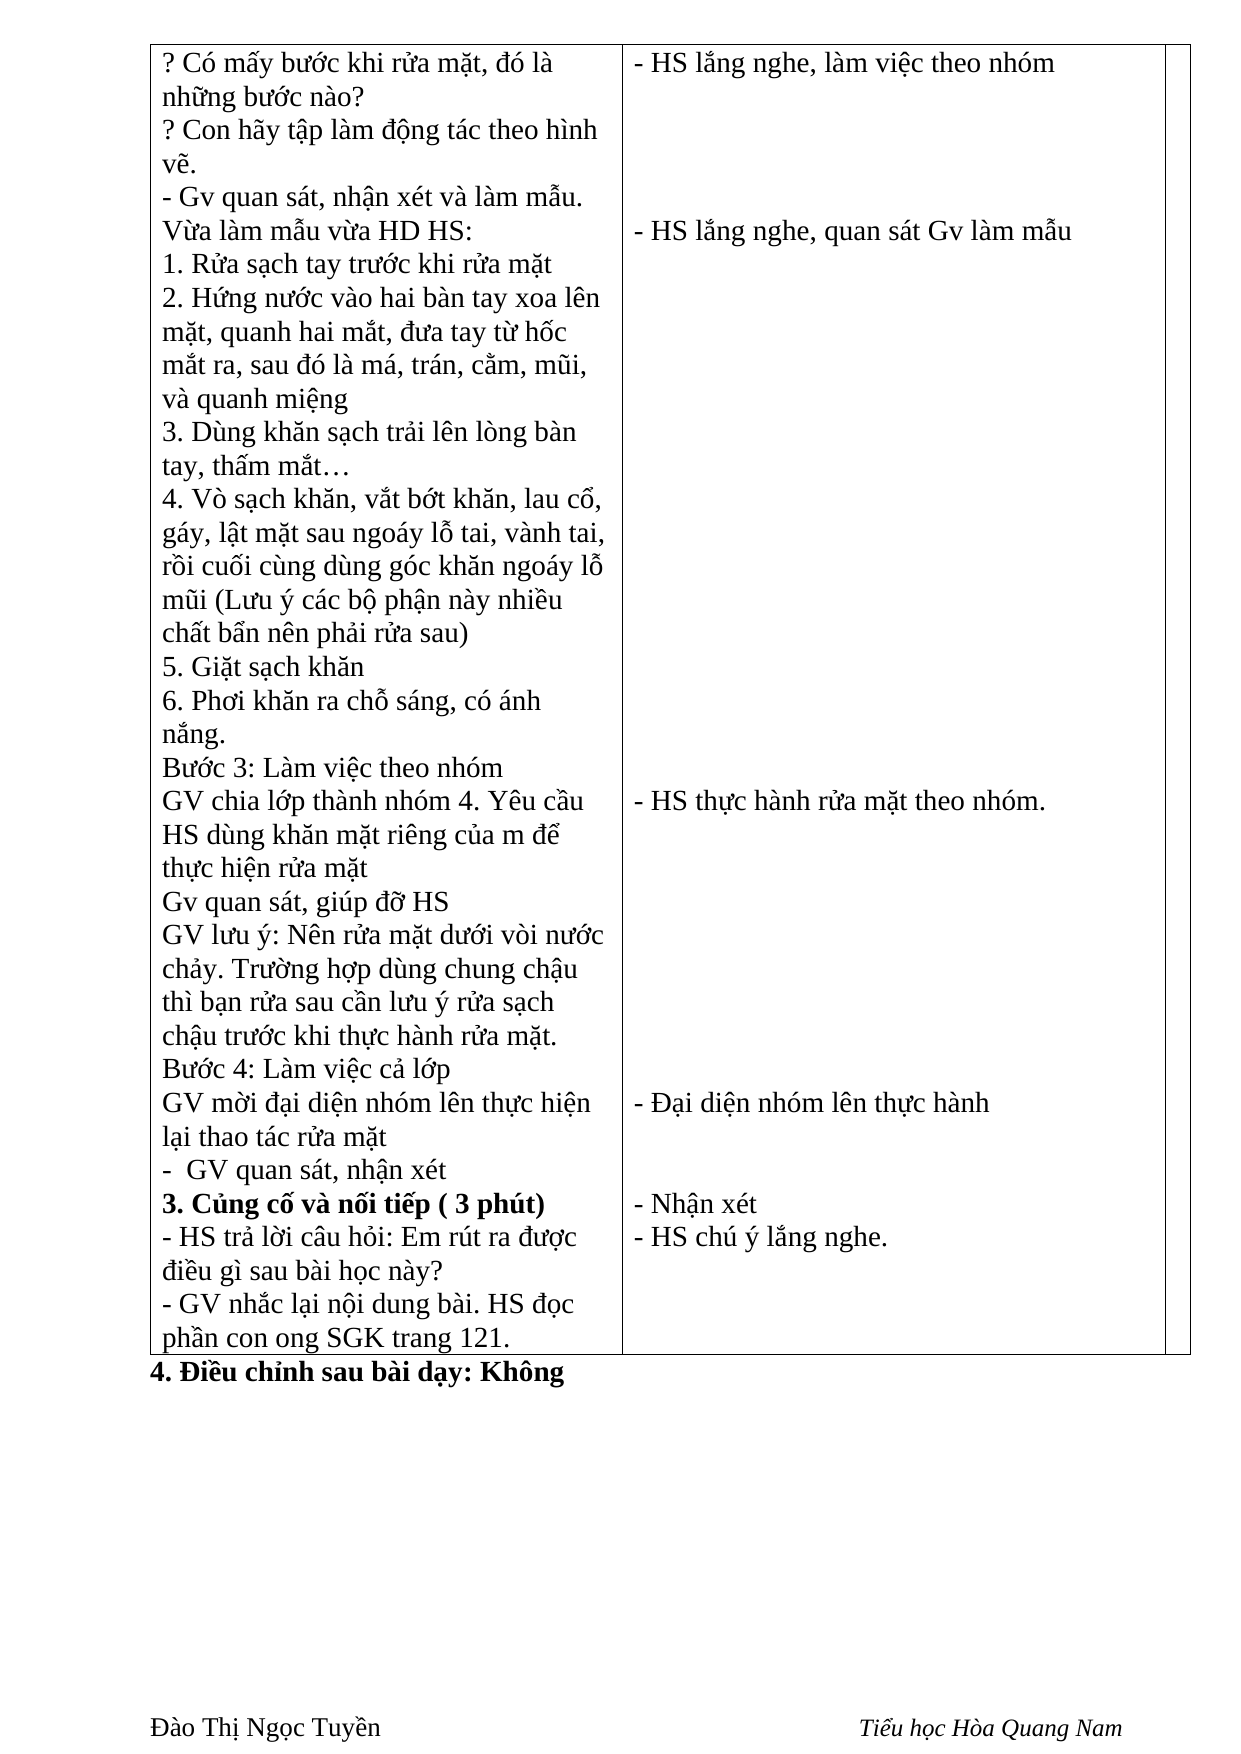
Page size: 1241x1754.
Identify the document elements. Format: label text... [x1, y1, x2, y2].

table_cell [623, 45, 1165, 1353]
table_cell [1166, 45, 1190, 1353]
text 4. Điều chỉnh sau bài dạy: Không [150, 1355, 1090, 1388]
